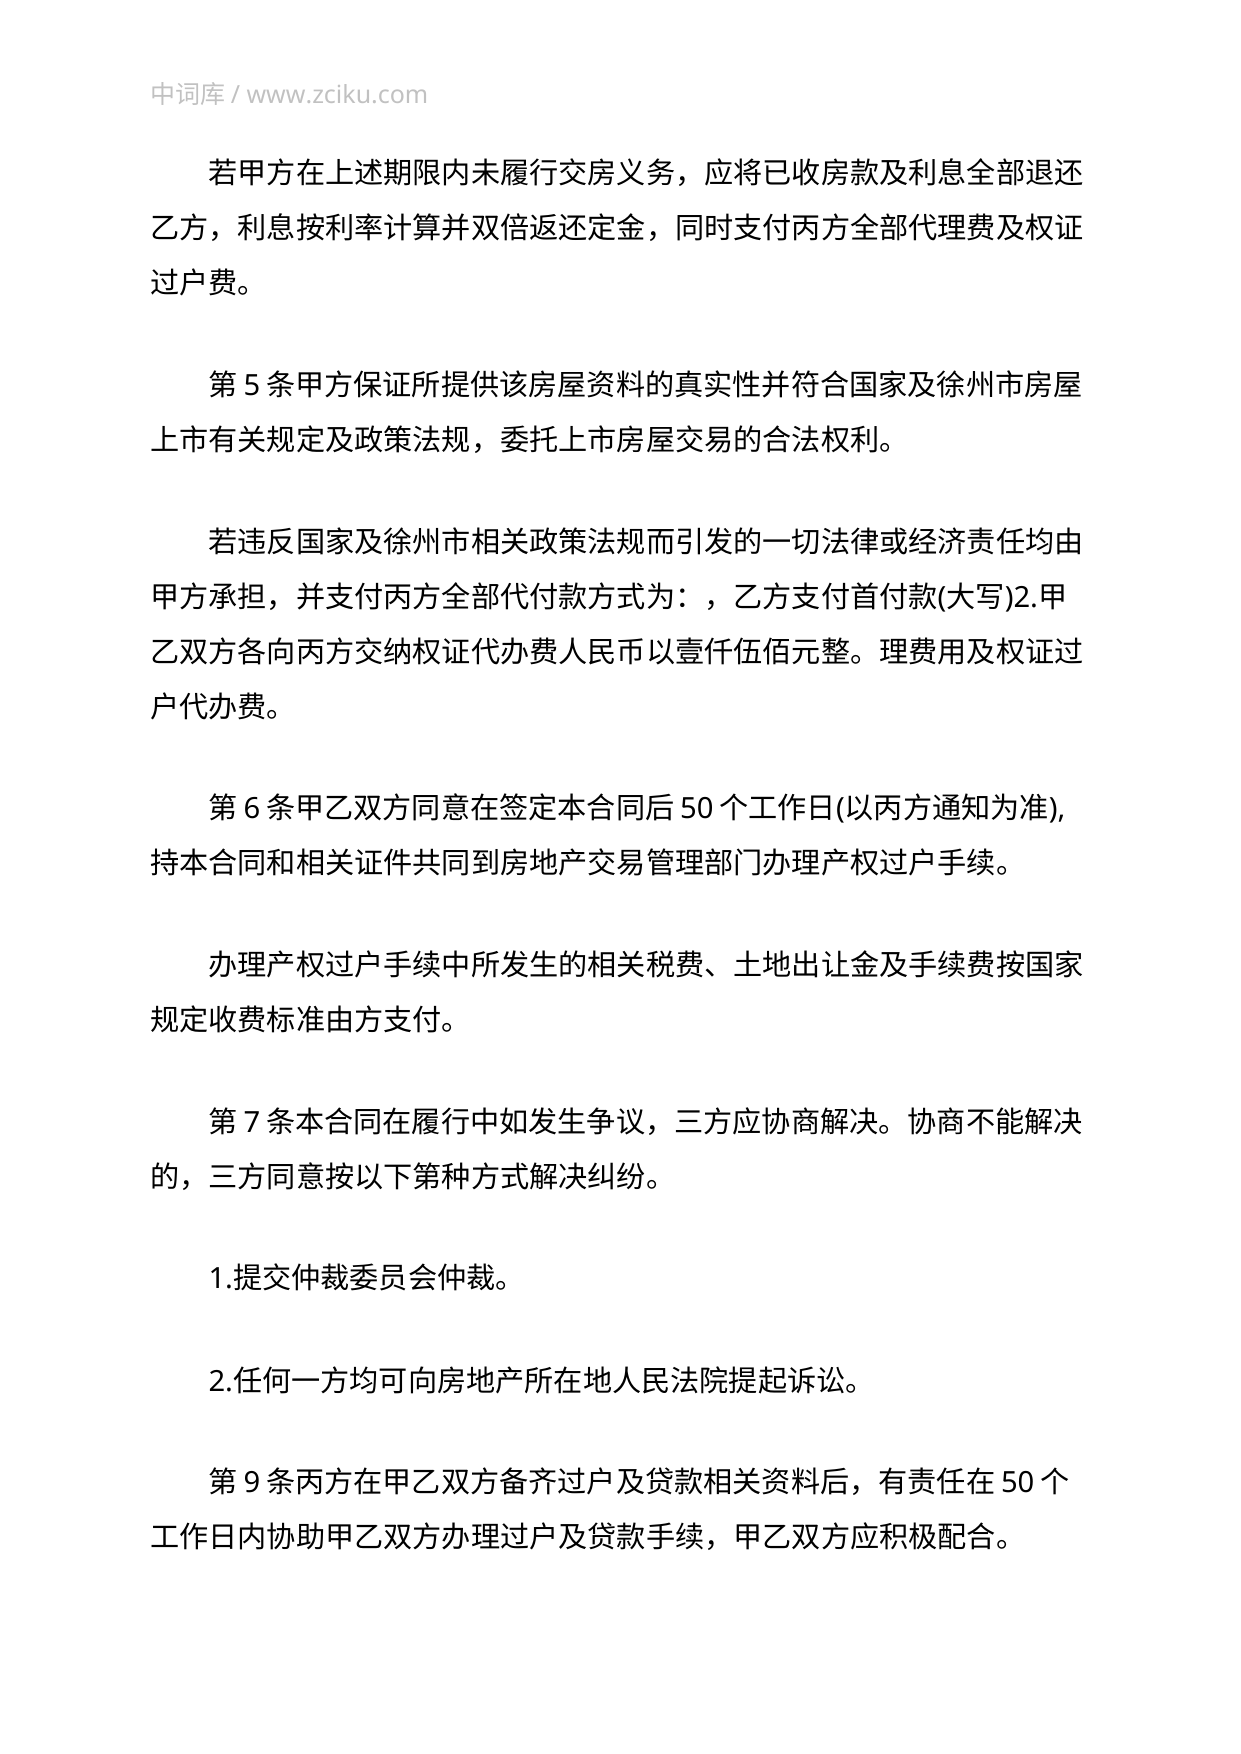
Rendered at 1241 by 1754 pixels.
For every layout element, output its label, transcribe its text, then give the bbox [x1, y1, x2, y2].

text 若违反国家及徐州市相关政策法规而引发的一切法律或经济责任均由甲方承担，并支付丙方全部代付款方式为：，乙方支付首付款(大写)2.甲乙双方各向丙方交纳权证代办费人民币以壹仟伍佰元整。理费用及权证过户代办费。 [150, 518, 1090, 725]
text 第5条甲方保证所提供该房屋资料的真实性并符合国家及徐州市房屋上市有关规定及政策法规，委托上市房屋交易的合法权利。 [150, 362, 1090, 459]
text 2.任何一方均可向房地产所在地人民法院提起诉讼。 [150, 1357, 1090, 1399]
text 1.提交仲裁委员会仲裁。 [150, 1255, 1090, 1297]
text 第6条甲乙双方同意在签定本合同后50个工作日(以丙方通知为准),持本合同和相关证件共同到房地产交易管理部门办理产权过户手续。 [150, 785, 1090, 882]
text 若甲方在上述期限内未履行交房义务，应将已收房款及利息全部退还乙方，利息按利率计算并双倍返还定金，同时支付丙方全部代理费及权证过户费。 [150, 150, 1090, 302]
text 第7条本合同在履行中如发生争议，三方应协商解决。协商不能解决的，三方同意按以下第种方式解决纠纷。 [150, 1098, 1090, 1196]
text 第9条丙方在甲乙双方备齐过户及贷款相关资料后，有责任在50个工作日内协助甲乙双方办理过户及贷款手续，甲乙双方应积极配合。 [150, 1459, 1090, 1556]
text 办理产权过户手续中所发生的相关税费、土地出让金及手续费按国家规定收费标准由方支付。 [150, 942, 1090, 1039]
